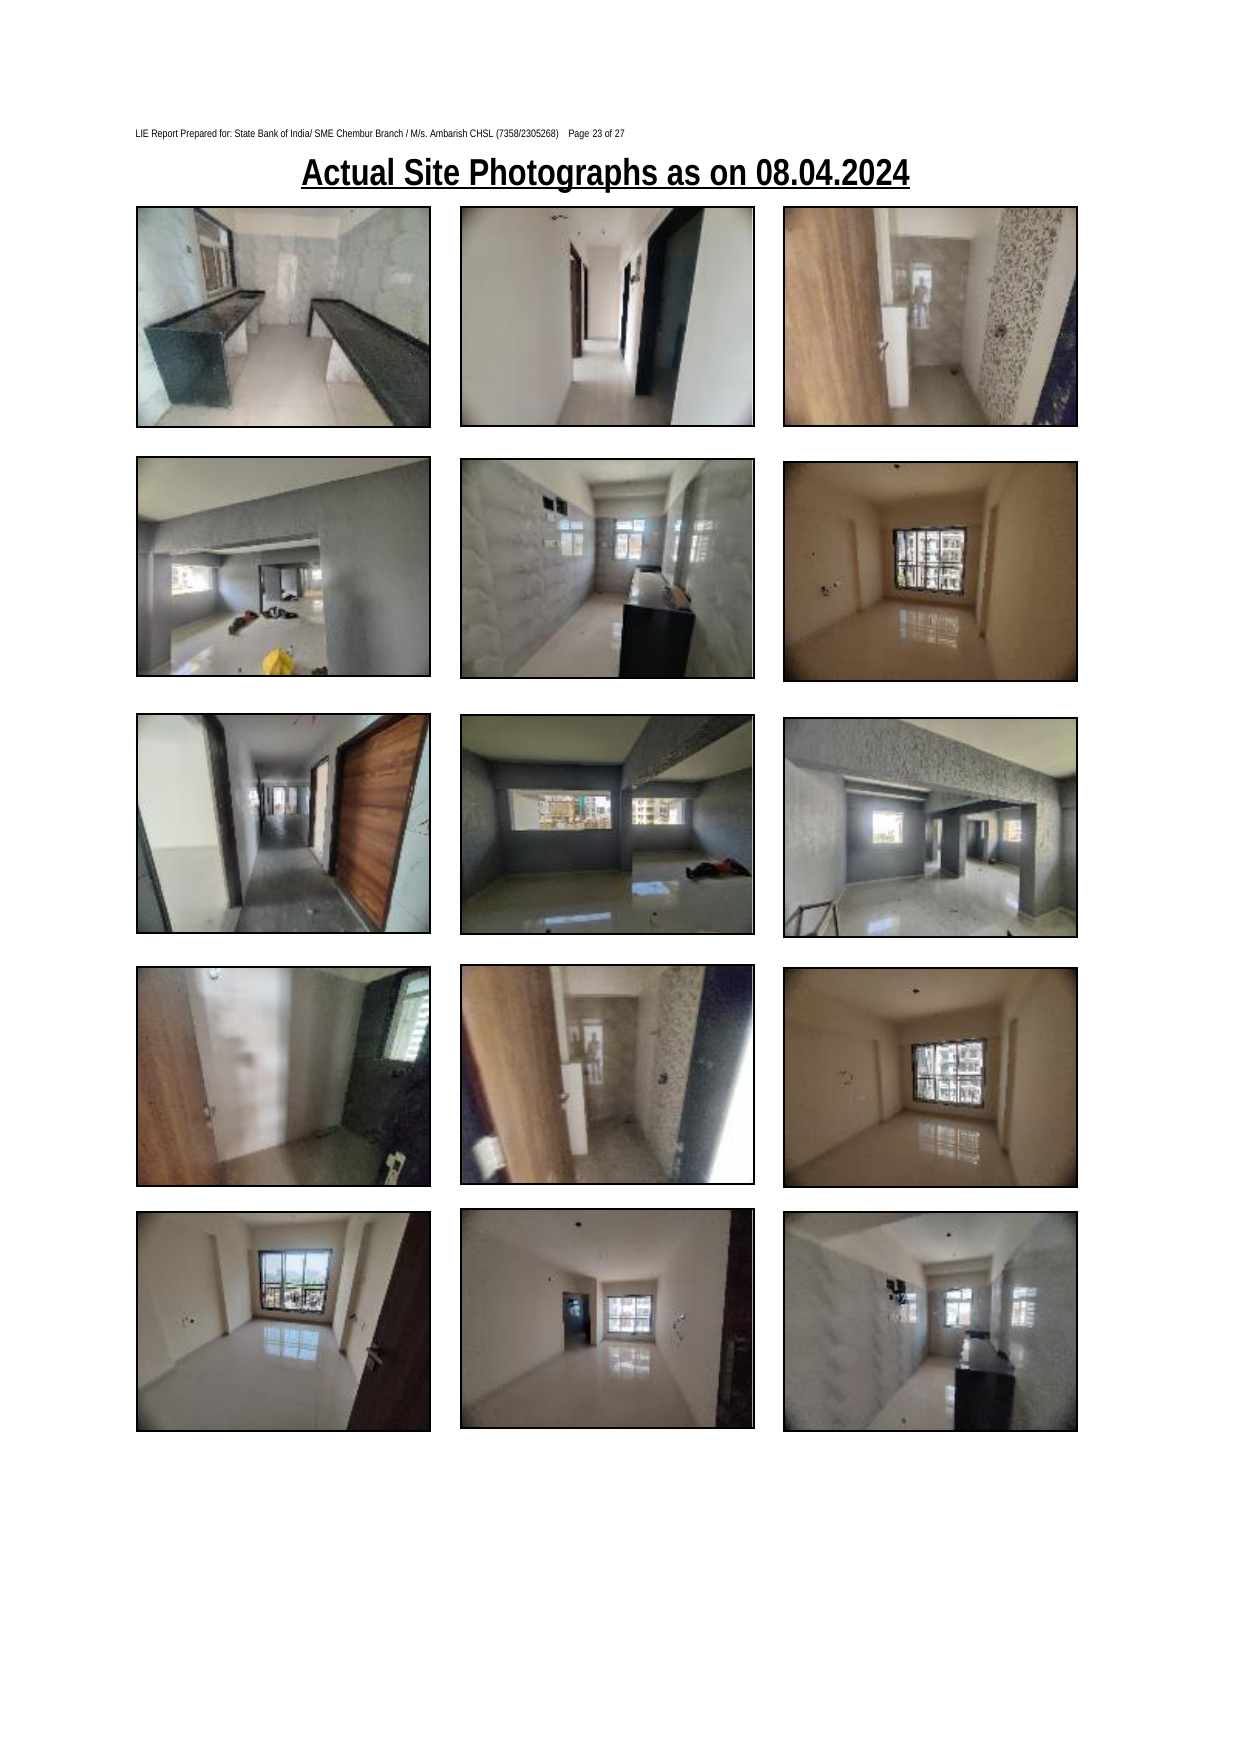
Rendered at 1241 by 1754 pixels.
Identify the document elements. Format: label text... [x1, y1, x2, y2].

picture [138, 458, 429, 675]
picture [138, 968, 429, 1185]
picture [785, 1213, 1076, 1430]
picture [785, 719, 1076, 936]
picture [462, 966, 753, 1183]
picture [138, 208, 429, 426]
picture [462, 208, 753, 425]
picture [138, 1213, 429, 1430]
picture [462, 1210, 753, 1427]
picture [785, 208, 1076, 425]
picture [138, 715, 429, 932]
picture [462, 460, 753, 677]
text Actual Site Photographs as on 08.04.2024 [133, 150, 1078, 193]
picture [785, 969, 1076, 1186]
picture [785, 463, 1076, 680]
picture [462, 716, 753, 933]
